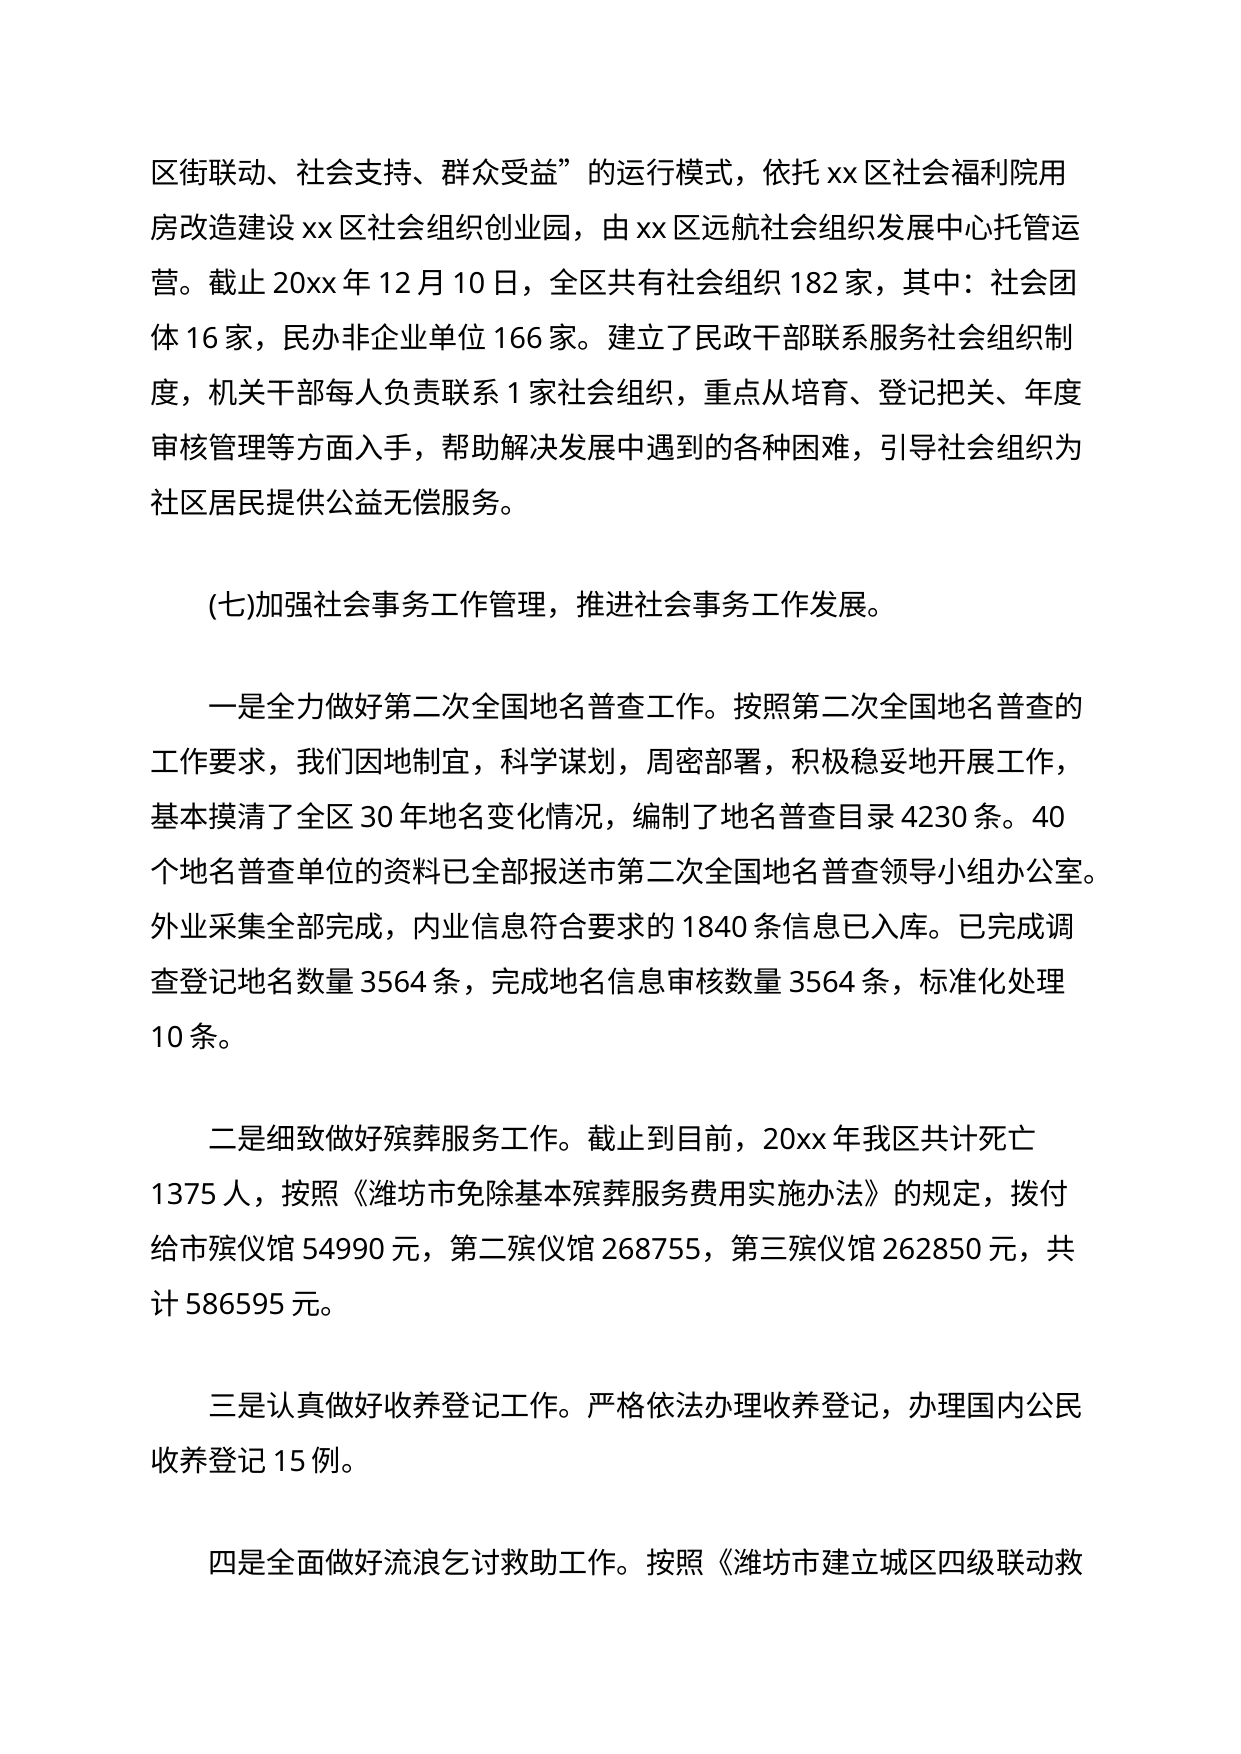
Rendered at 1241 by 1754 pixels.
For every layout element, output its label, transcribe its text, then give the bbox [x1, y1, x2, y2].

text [150, 1539, 1090, 1581]
text 三是认真做好收养登记工作。严格依法办理收养登记，办理国内公民收养登记15例。 [150, 1382, 1090, 1479]
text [150, 150, 1090, 522]
text 二是细致做好殡葬服务工作。截止到目前，20xx年我区共计死亡1375人，按照《潍坊市免除基本殡葬服务费用实施办法》的规定，拨付给市殡仪馆54990元，第二殡仪馆268755，第三殡仪馆262850元，共计586595元。 [150, 1115, 1090, 1323]
text (七)加强社会事务工作管理，推进社会事务工作发展。 [150, 582, 1090, 624]
text 一是全力做好第二次全国地名普查工作。按照第二次全国地名普查的工作要求，我们因地制宜，科学谋划，周密部署，积极稳妥地开展工作，基本摸清了全区30年地名变化情况，编制了地名普查目录4230条。40个地名普查单位的资料已全部报送市第二次全国地名普查领导小组办公室。外业采集全部完成，内业信息符合要求的1840条信息已入库。已完成调查登记地名数量3564条，完成地名信息审核数量3564条，标准化处理10条。 [150, 684, 1090, 1056]
